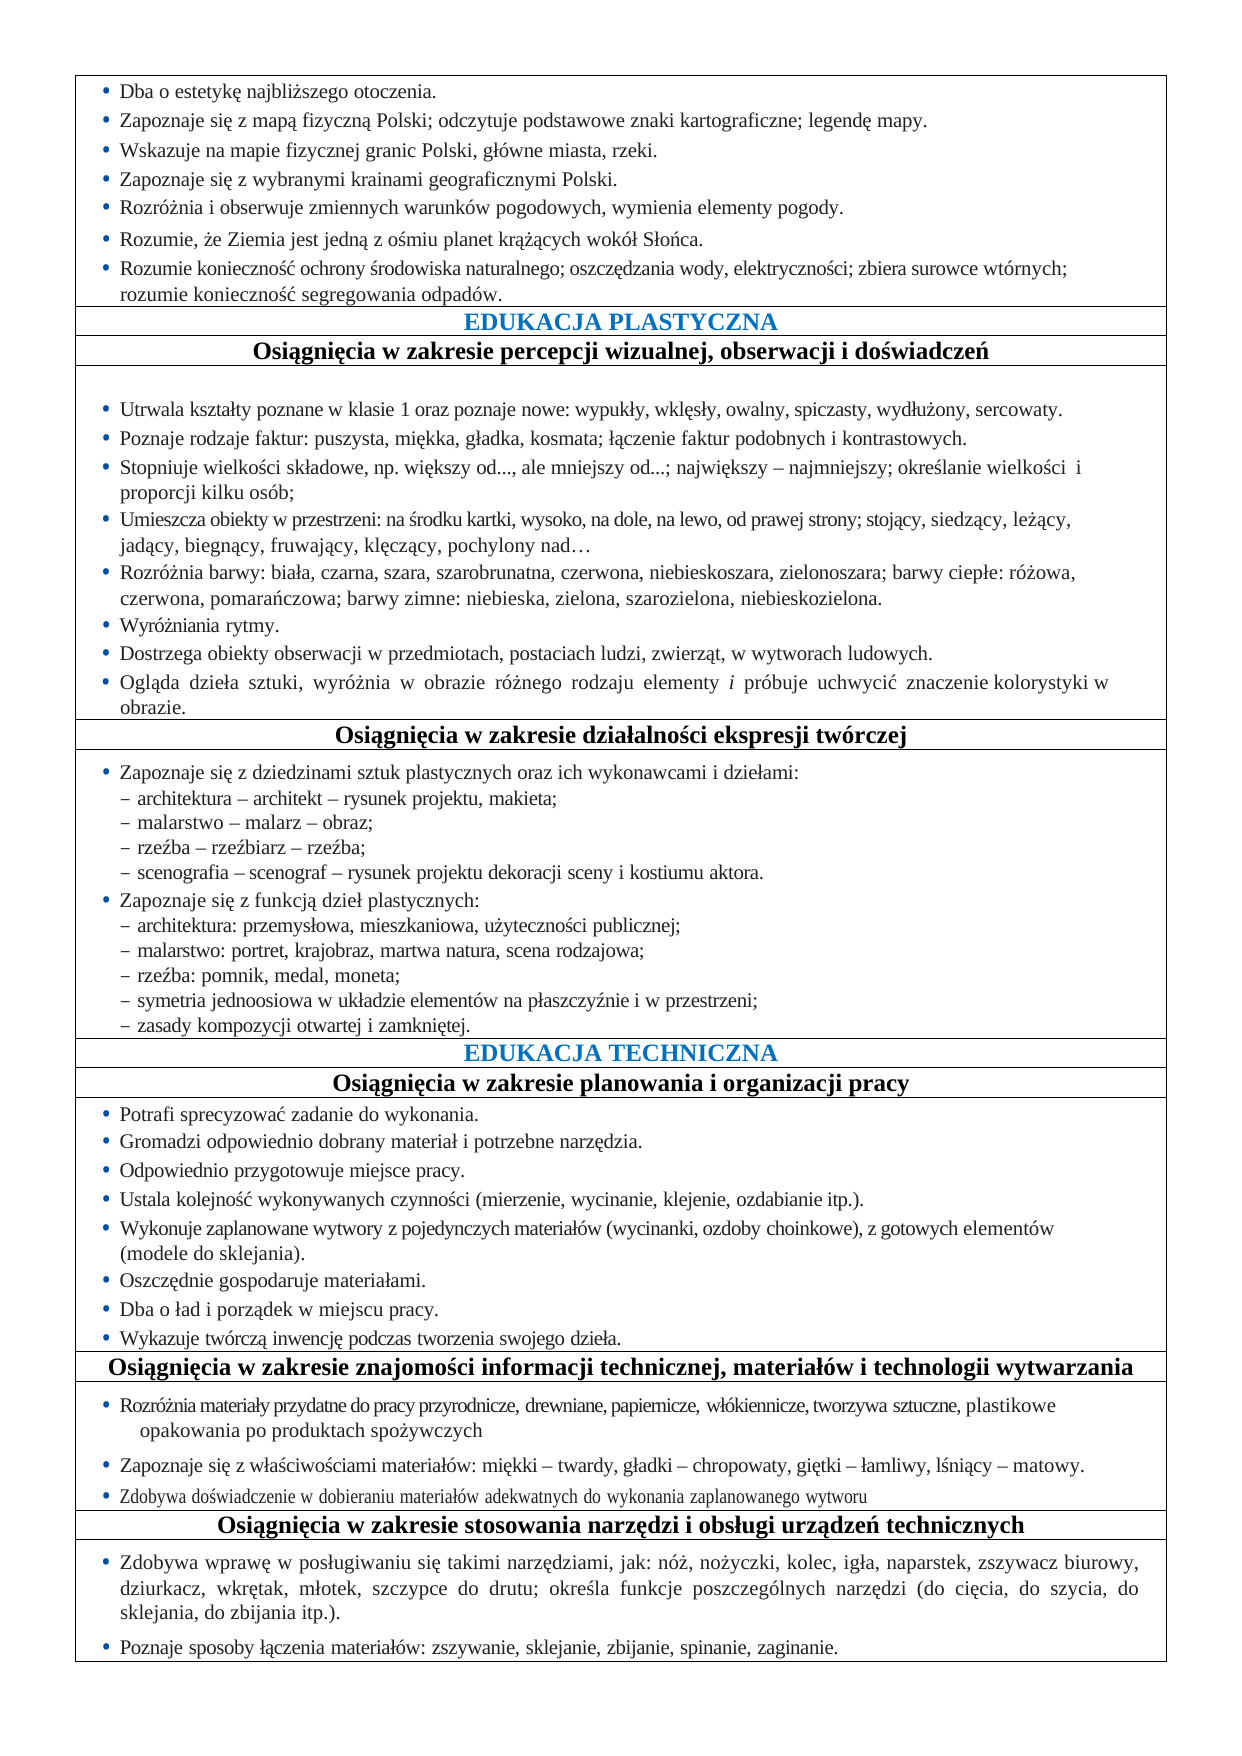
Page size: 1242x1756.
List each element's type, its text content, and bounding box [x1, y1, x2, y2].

table_cell EDUKACJA TECHNICZNA [76, 1039, 1166, 1067]
table_cell Utrwala kształty poznane w klasie 1 oraz poznaje nowe: wypukły, wklęsły, owalny, spiczasty, wydłużony, sercowaty. Poznaje rodzaje faktur: puszysta, miękka, gładka, kosmata; łączenie faktur podobnych i kontrastowych. Stopniuje wielkości składowe, np. większy od..., ale mniejszy od...; największy – najmniejszy; określanie wielkości i proporcji kilku osób; Umieszcza obiekty w przestrzeni: na środku kartki, wysoko, na dole, na lewo, od prawej strony; stojący, siedzący, leżący, jadący, biegnący, fruwający, klęczący, pochylony nad… Rozróżnia barwy: biała, czarna, szara, szarobrunatna, czerwona, niebieskoszara, zielonoszara; barwy ciepłe: różowa, czerwona, pomarańczowa; barwy zimne: niebieska, zielona, szarozielona, niebieskozielona. Wyróżniania rytmy. Dostrzega obiekty obserwacji w przedmiotach, postaciach ludzi, zwierząt, w wytworach ludowych. Ogląda dzieła sztuki, wyróżnia w obrazie różnego rodzaju elementy i próbuje uchwycić znaczenie kolorystyki w obrazie. [76, 366, 1166, 719]
table_cell Osiągnięcia w zakresie znajomości informacji technicznej, materiałów i technologii wytwarzania [76, 1352, 1166, 1381]
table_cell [76, 1540, 1166, 1661]
table_cell Osiągnięcia w zakresie percepcji wizualnej, obserwacji i doświadczeń [76, 336, 1166, 365]
table_cell Rozróżnia materiały przydatne do pracy przyrodnicze, drewniane, papiernicze, włókiennicze, tworzywa sztuczne, plastikowe opakowania po produktach spożywczych Zapoznaje się z właściwościami materiałów: miękki – twardy, gładki – chropowaty, giętki – łamliwy, lśniący – matowy. Zdobywa doświadczenie w dobieraniu materiałów adekwatnych do wykonania zaplanowanego wytworu [76, 1382, 1166, 1509]
table_cell EDUKACJA PLASTYCZNA [76, 307, 1166, 335]
table_cell Osiągnięcia w zakresie stosowania narzędzi i obsługi urządzeń technicznych [76, 1511, 1166, 1539]
table_cell Osiągnięcia w zakresie planowania i organizacji pracy [76, 1068, 1166, 1097]
table_cell Zapoznaje się z dziedzinami sztuk plastycznych oraz ich wykonawcami i dziełami: architektura – architekt – rysunek projektu, makieta; malarstwo – malarz – obraz; rzeźba – rzeźbiarz – rzeźba; scenografia – scenograf – rysunek projektu dekoracji sceny i kostiumu aktora. Zapoznaje się z funkcją dzieł plastycznych: architektura: przemysłowa, mieszkaniowa, użyteczności publicznej; malarstwo: portret, krajobraz, martwa natura, scena rodzajowa; rzeźba: pomnik, medal, moneta; symetria jednoosiowa w układzie elementów na płaszczyźnie i w przestrzeni; zasady kompozycji otwartej i zamkniętej. [76, 750, 1166, 1037]
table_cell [76, 76, 1166, 306]
table_cell Potrafi sprecyzować zadanie do wykonania. Gromadzi odpowiednio dobrany materiał i potrzebne narzędzia. Odpowiednio przygotowuje miejsce pracy. Ustala kolejność wykonywanych czynności (mierzenie, wycinanie, klejenie, ozdabianie itp.). Wykonuje zaplanowane wytwory z pojedynczych materiałów (wycinanki, ozdoby choinkowe), z gotowych elementów (modele do sklejania). Oszczędnie gospodaruje materiałami. Dba o ład i porządek w miejscu pracy. Wykazuje twórczą inwencję podczas tworzenia swojego dzieła. [76, 1098, 1166, 1351]
table_cell Osiągnięcia w zakresie działalności ekspresji twórczej [76, 720, 1166, 749]
